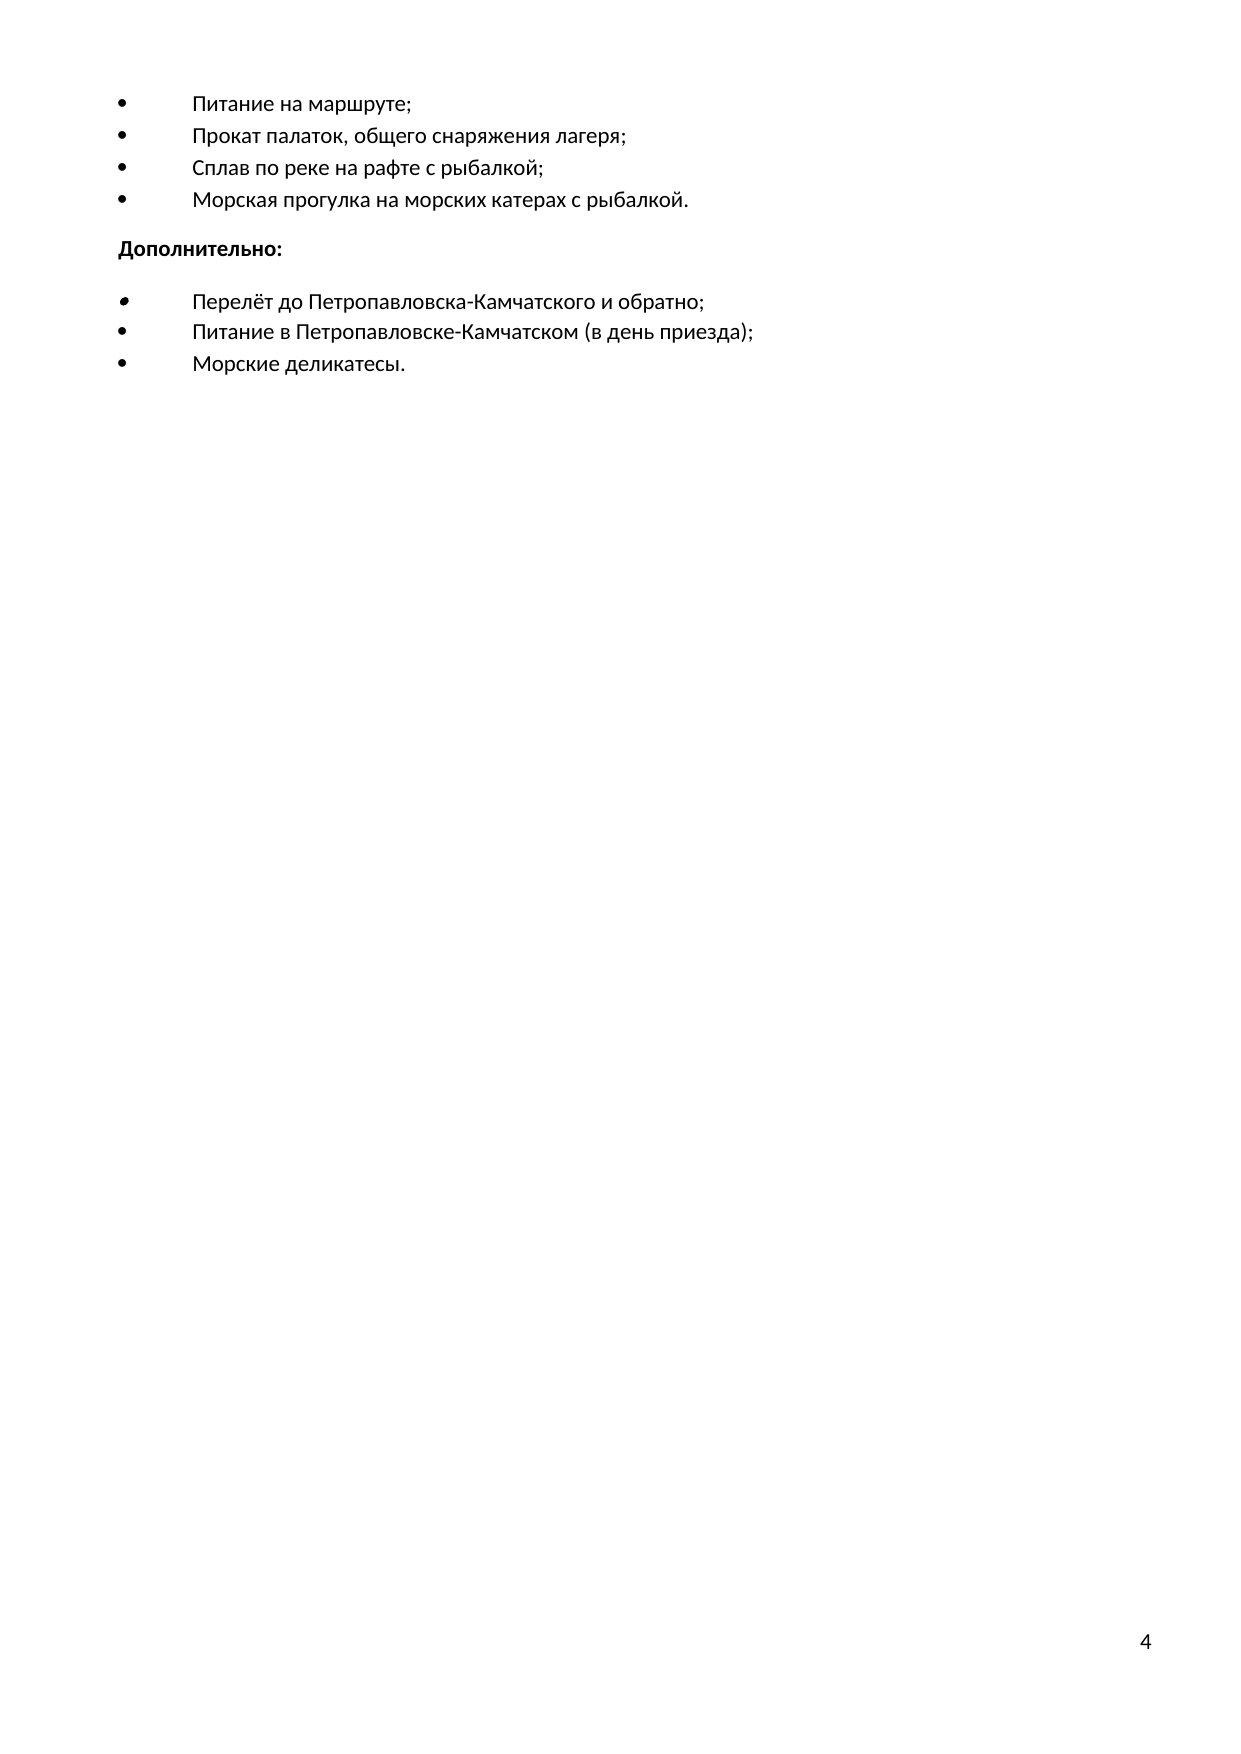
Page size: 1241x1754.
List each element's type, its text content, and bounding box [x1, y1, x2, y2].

list Морские деликатесы. [118, 349, 1152, 377]
list Морская прогулка на морских катерах с рыбалкой. [118, 185, 1152, 213]
list Питание на маршруте; [118, 89, 1152, 117]
list Перелёт до Петропавловска-Камчатского и обратно; [118, 287, 1152, 315]
list Сплав по реке на рафте с рыбалкой; [118, 153, 1152, 181]
text Дополнительно: [118, 234, 1152, 262]
list Питание в Петропавловске-Камчатском (в день приезда); [118, 317, 1152, 345]
list Прокат палаток, общего снаряжения лагеря; [118, 121, 1152, 149]
